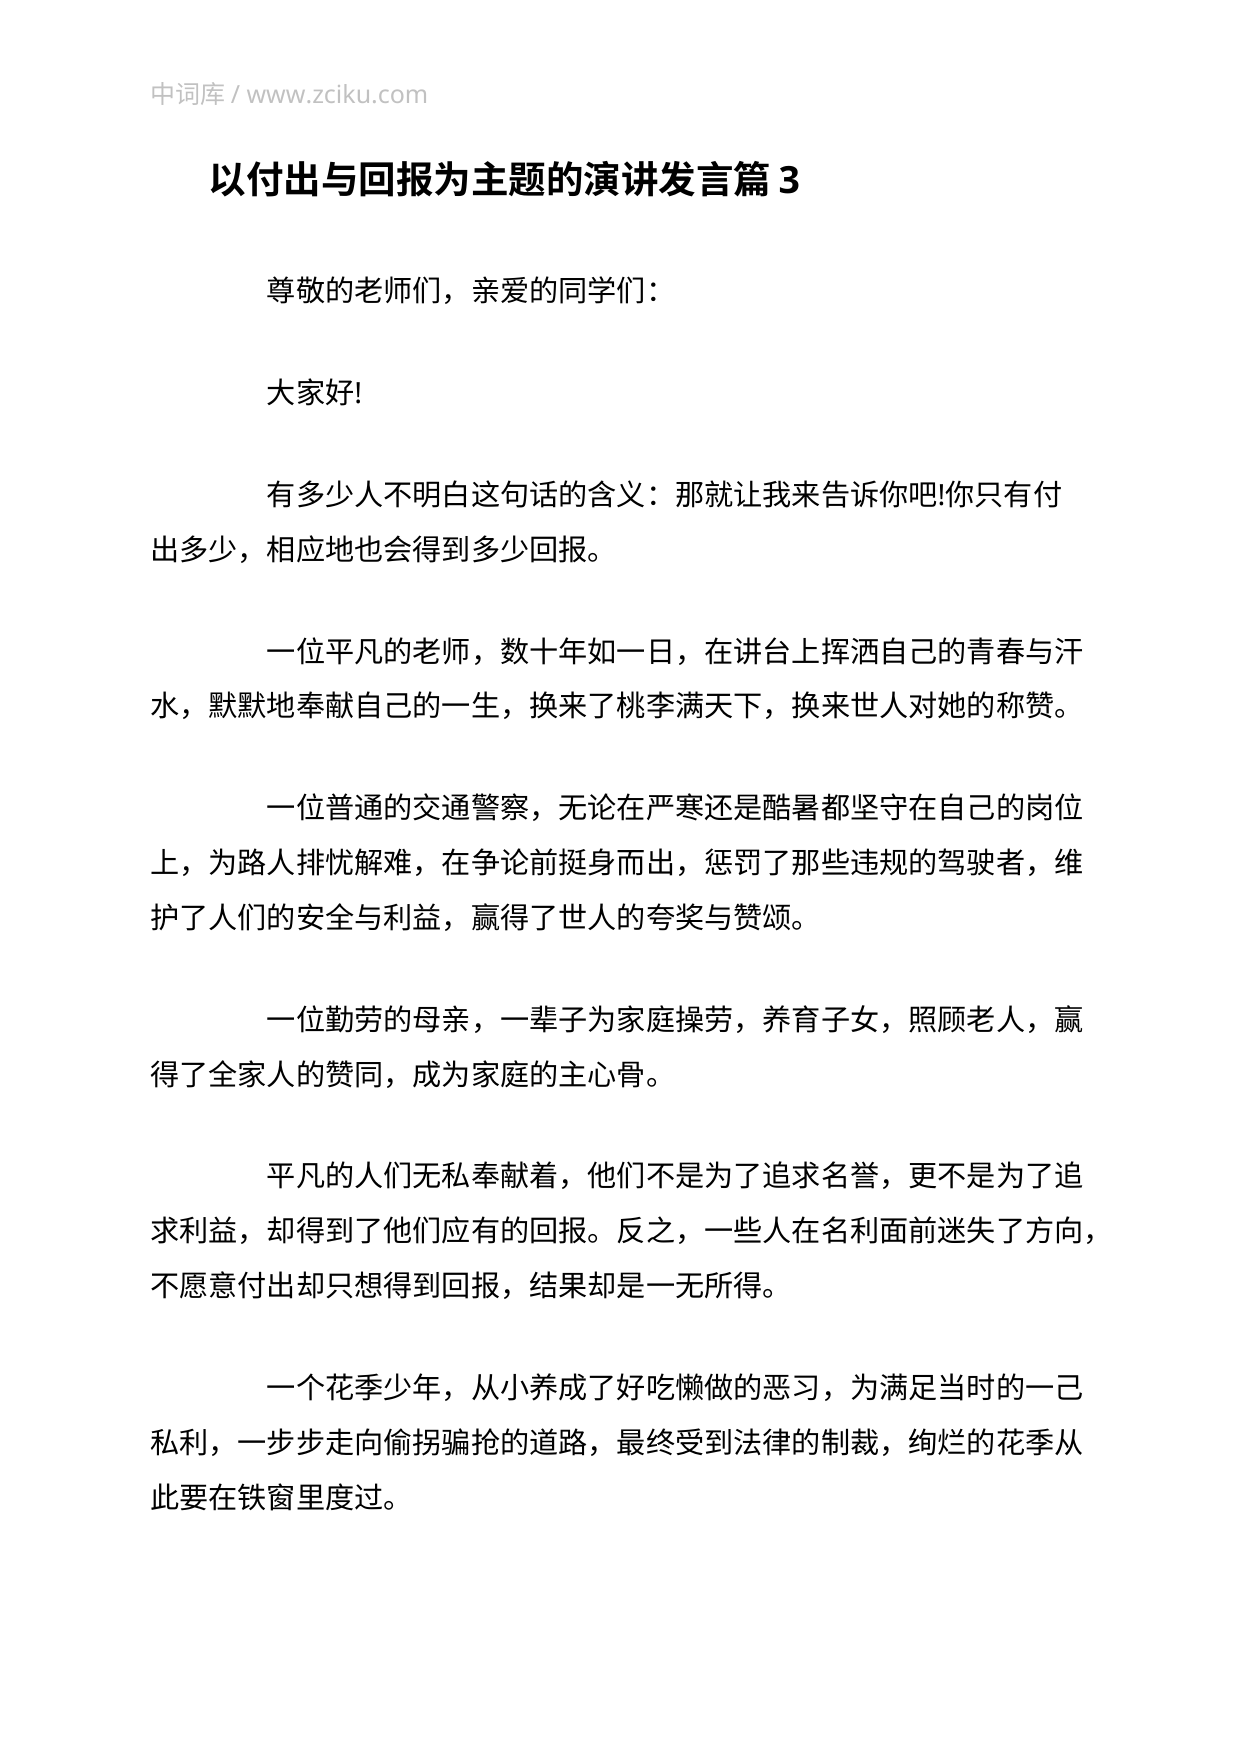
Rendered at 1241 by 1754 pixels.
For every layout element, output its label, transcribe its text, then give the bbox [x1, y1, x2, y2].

text 有多少人不明白这句话的含义：那就让我来告诉你吧!你只有付出多少，相应地也会得到多少回报。 [150, 471, 1090, 569]
text 大家好! [150, 369, 1090, 412]
text 一位勤劳的母亲，一辈子为家庭操劳，养育子女，照顾老人，赢得了全家人的赞同，成为家庭的主心骨。 [150, 996, 1090, 1093]
text 尊敬的老师们，亲爱的同学们： [150, 268, 1090, 310]
text 平凡的人们无私奉献着，他们不是为了追求名誉，更不是为了追求利益，却得到了他们应有的回报。反之，一些人在名利面前迷失了方向，不愿意付出却只想得到回报，结果却是一无所得。 [150, 1153, 1090, 1305]
text 一位普通的交通警察，无论在严寒还是酷暑都坚守在自己的岗位上，为路人排忧解难，在争论前挺身而出，惩罚了那些违规的驾驶者，维护了人们的安全与利益，赢得了世人的夸奖与赞颂。 [150, 785, 1090, 937]
text 一个花季少年，从小养成了好吃懒做的恶习，为满足当时的一己私利，一步步走向偷拐骗抢的道路，最终受到法律的制裁，绚烂的花季从此要在铁窗里度过。 [150, 1364, 1090, 1517]
text 以付出与回报为主题的演讲发言篇3 [150, 150, 1090, 204]
text 一位平凡的老师，数十年如一日，在讲台上挥洒自己的青春与汗水，默默地奉献自己的一生，换来了桃李满天下，换来世人对她的称赞。 [150, 628, 1090, 725]
